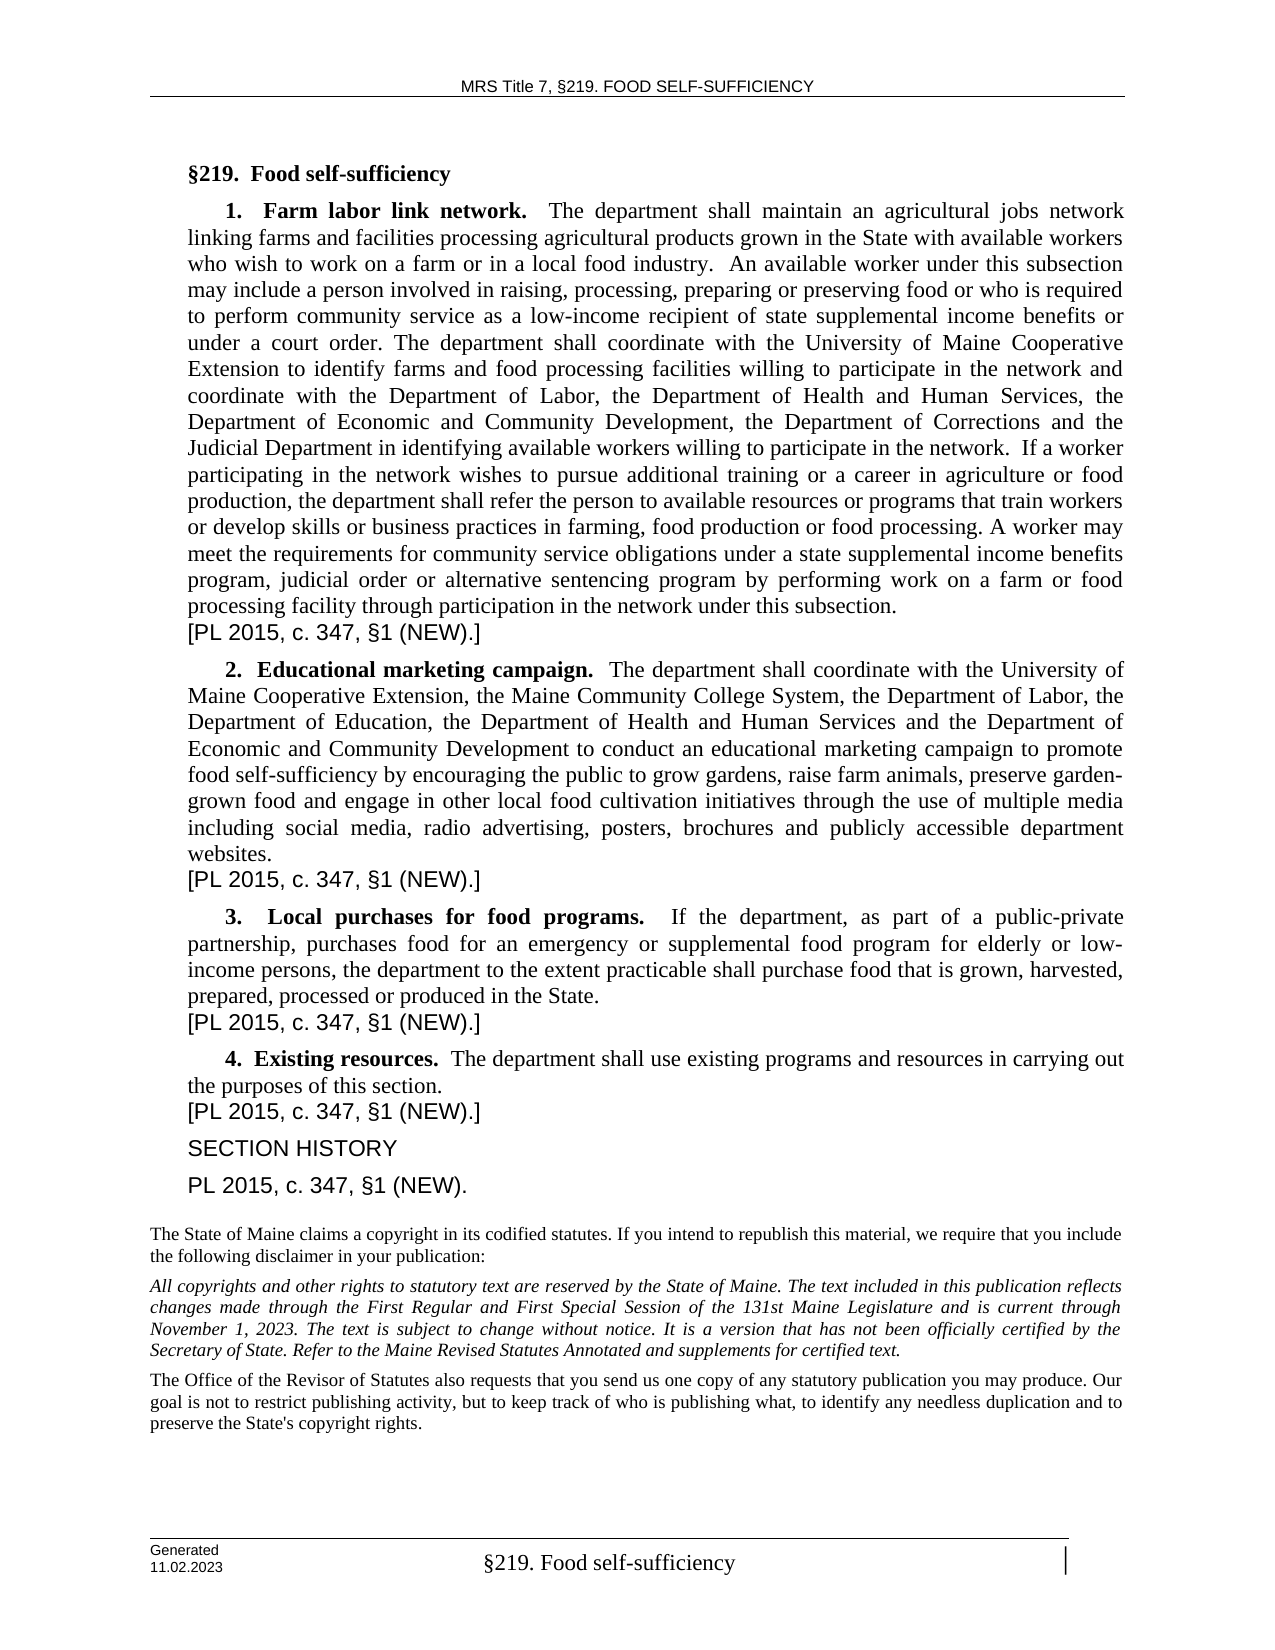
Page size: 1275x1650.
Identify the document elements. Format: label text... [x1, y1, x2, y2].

text [PL 2015, c. 347, §1 (NEW).] [187, 866, 1125, 893]
text All copyrights and other rights to statutory text are reserved by the State of Maine. The text included in this publication reflects changes made through the First Regular and First Special Session of the 131st Maine Legislature and is current through November 1, 2023 . The text is subject to change without notice. It is a version that has not been officially certified by the Secretary of State. Refer to the Maine Revised Statutes Annotated and supplements for certified text. [150, 1274, 1125, 1361]
text SECTION HISTORY [187, 1135, 1125, 1161]
text 4. Existing resources. The department shall use existing programs and resources in carrying out the purposes of this section. [187, 1045, 1125, 1098]
text The Office of the Revisor of Statutes also requests that you send us one copy of any statutory publication you may produce. Our goal is not to restrict publishing activity, but to keep track of who is publishing what, to identify any needless duplication and to preserve the State's copyright rights. [150, 1369, 1125, 1434]
text [PL 2015, c. 347, §1 (NEW).] [187, 1098, 1125, 1124]
text 1. Farm labor link network. The department shall maintain an agricultural jobs network linking farms and facilities processing agricultural products grown in the State with available workers who wish to work on a farm or in a local food industry. An available worker under this subsection may include a person involved in raising, processing, preparing or preserving food or who is required to perform community service as a low-income recipient of state supplemental income benefits or under a court order. The department shall coordinate with the University of Maine Cooperative Extension to identify farms and food processing facilities willing to participate in the network and coordinate with the Department of Labor, the Department of Health and Human Services, the Department of Economic and Community Development, the Department of Corrections and the Judicial Department in identifying available workers willing to participate in the network. If a worker participating in the network wishes to pursue additional training or a career in agriculture or food production, the department shall refer the person to available resources or programs that train workers or develop skills or business practices in farming, food production or food processing. A worker may meet the requirements for community service obligations under a state supplemental income benefits program, judicial order or alternative sentencing program by performing work on a farm or food processing facility through participation in the network under this subsection. [187, 197, 1125, 619]
text [PL 2015, c. 347, §1 (NEW).] [187, 1009, 1125, 1035]
text 2. Educational marketing campaign. The department shall coordinate with the University of Maine Cooperative Extension, the Maine Community College System, the Department of Labor, the Department of Education, the Department of Health and Human Services and the Department of Economic and Community Development to conduct an educational marketing campaign to promote food self-sufficiency by encouraging the public to grow gardens, raise farm animals, preserve garden-grown food and engage in other local food cultivation initiatives through the use of multiple media including social media, radio advertising, posters, brochures and publicly accessible department websites. [187, 656, 1125, 866]
text PL 2015, c. 347, §1 (NEW). [187, 1172, 1125, 1198]
text 3. Local purchases for food programs. If the department, as part of a public-private partnership, purchases food for an emergency or supplemental food program for elderly or low-income persons, the department to the extent practicable shall purchase food that is grown, harvested, prepared, processed or produced in the State. [187, 903, 1125, 1009]
text The State of Maine claims a copyright in its codified statutes. If you intend to republish this material, we require that you include the following disclaimer in your publication: [150, 1223, 1125, 1266]
text §219. Food self-sufficiency [187, 160, 1125, 187]
text [PL 2015, c. 347, §1 (NEW).] [187, 619, 1125, 645]
